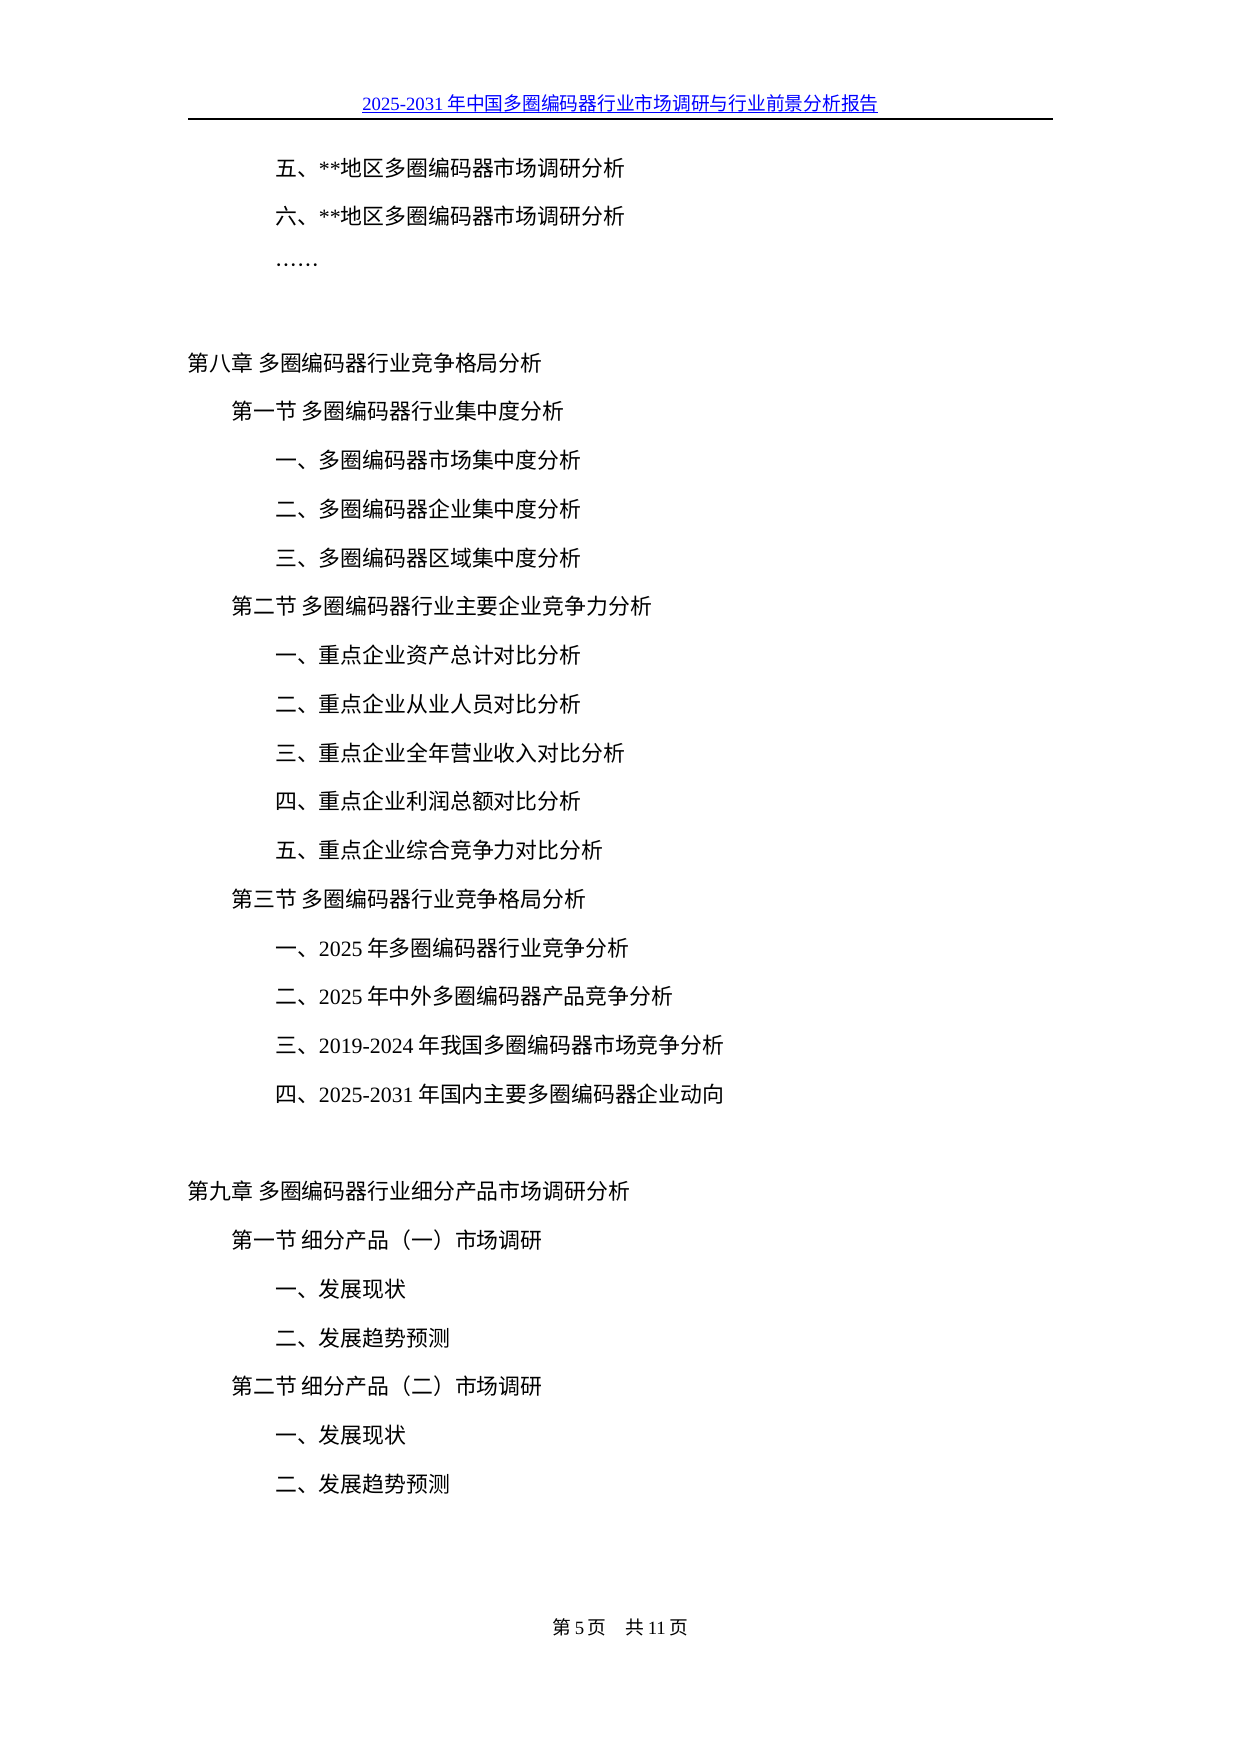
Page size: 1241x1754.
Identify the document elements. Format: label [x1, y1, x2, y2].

text [187, 150, 1053, 1499]
